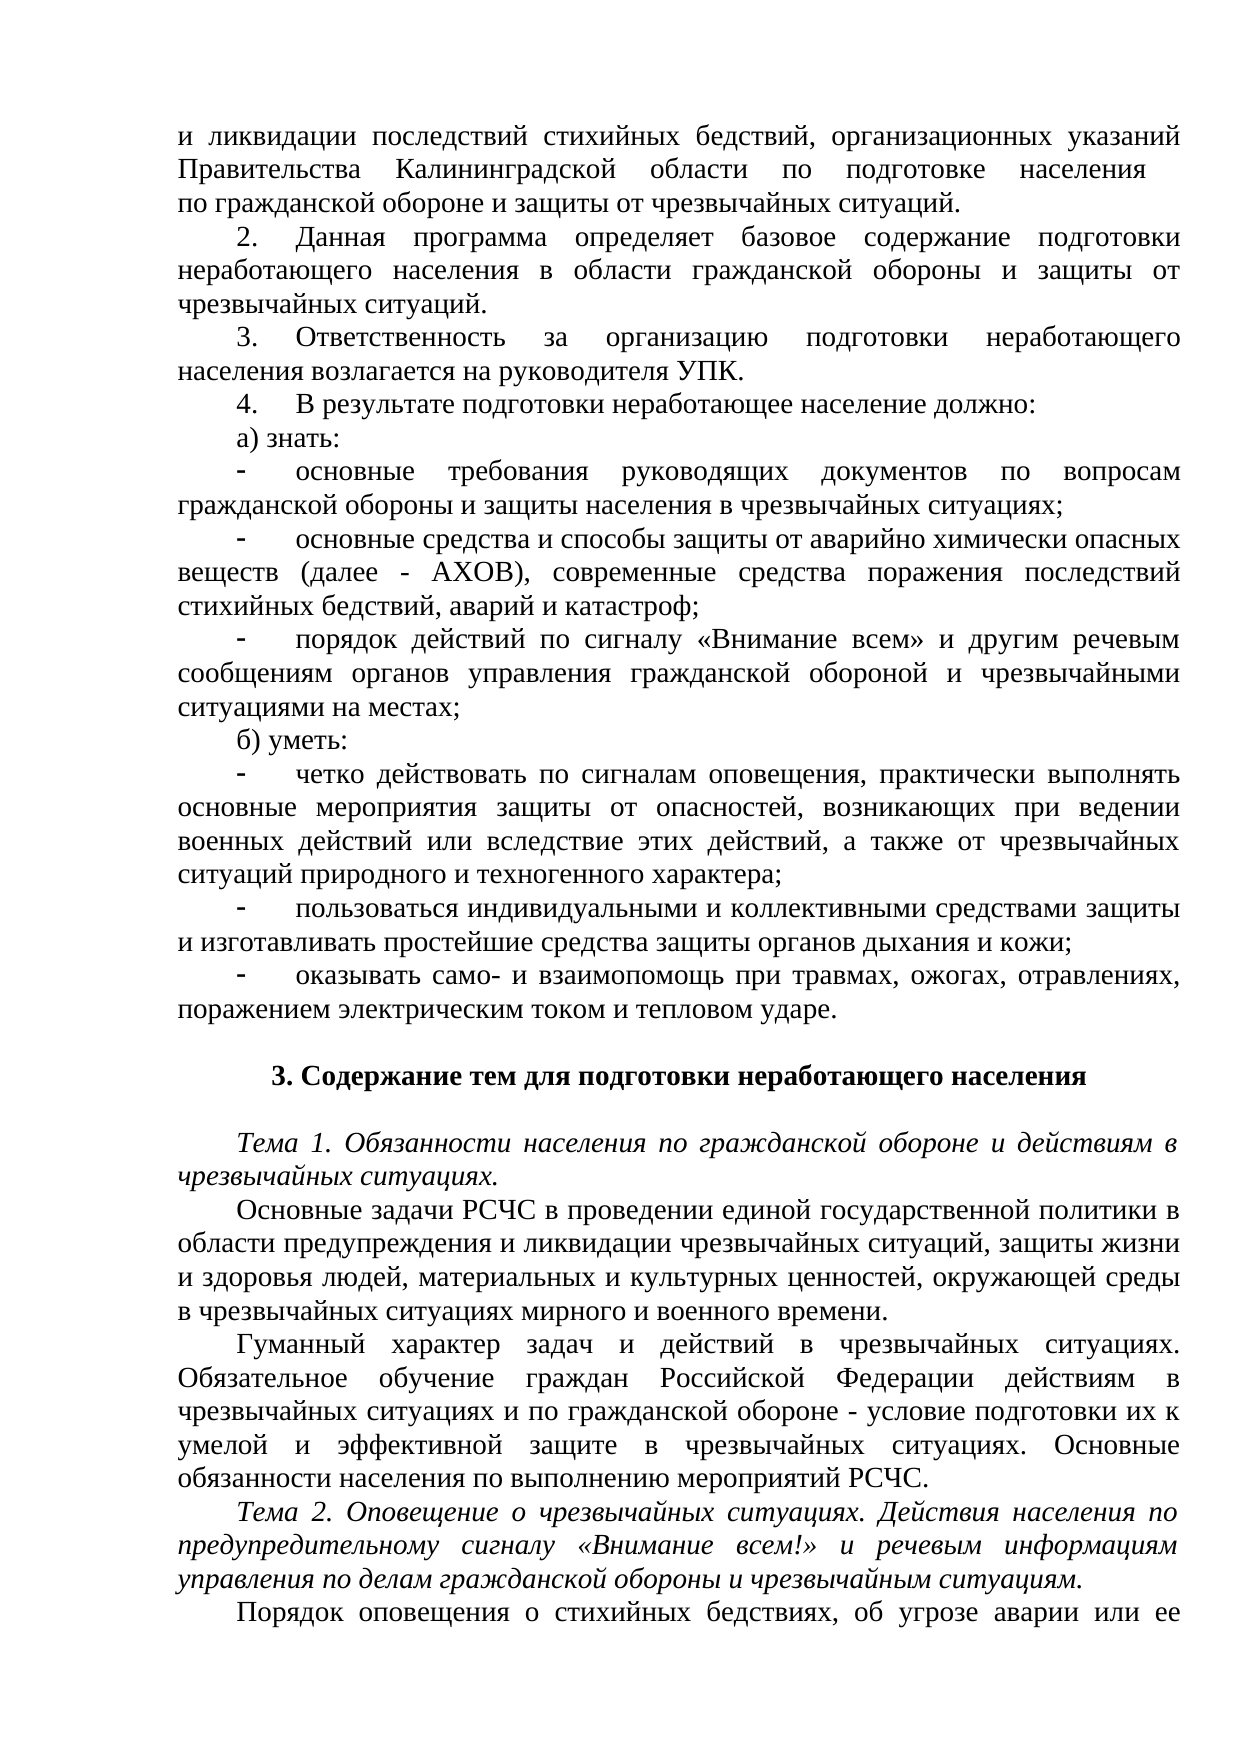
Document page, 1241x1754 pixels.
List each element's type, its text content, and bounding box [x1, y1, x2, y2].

list четко действовать по сигналам оповещения, практически выполнять основные мероприятия защиты от опасностей, возникающих при ведении военных действий или вследствие этих действий, а также от чрезвычайных ситуаций природного и техногенного характера; [177, 756, 1181, 890]
list основные средства и способы защиты от аварийно химически опасных веществ (далее - АХОВ), современные средства поражения последствий стихийных бедствий, аварий и катастроф; [177, 521, 1181, 621]
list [177, 118, 1181, 219]
list основные требования руководящих документов по вопросам гражданской обороны и защиты населения в чрезвычайных ситуациях; [177, 453, 1181, 521]
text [177, 1594, 1181, 1628]
text б) уметь: [177, 722, 1181, 756]
text Гуманный характер задач и действий в чрезвычайных ситуациях. Обязательное обучение граждан Российской Федерации действиям в чрезвычайных ситуациях и по гражданской обороне - условие подготовки их к умелой и эффективной защите в чрезвычайных ситуациях. Основные обязанности населения по выполнению мероприятий РСЧС. [177, 1326, 1181, 1494]
list Ответственность за организацию подготовки неработающего населения возлагается на руководителя УПК. [177, 319, 1181, 386]
text Основные задачи РСЧС в проведении единой государственной политики в области предупреждения и ликвидации чрезвычайных ситуаций, защиты жизни и здоровья людей, материальных и культурных ценностей, окружающей среды в чрезвычайных ситуациях мирного и военного времени. [177, 1192, 1181, 1326]
text Тема 1. Обязанности населения по гражданской обороне и действиям в чрезвычайных ситуациях. [177, 1125, 1181, 1192]
text а) знать: [177, 420, 1181, 453]
list порядок действий по сигналу «Внимание всем» и другим речевым сообщениям органов управления гражданской обороной и чрезвычайными ситуациями на местах; [177, 621, 1181, 722]
list Данная программа определяет базовое содержание подготовки неработающего населения в области гражданской обороны и защиты от чрезвычайных ситуаций. [177, 219, 1181, 319]
text Тема 2. Оповещение о чрезвычайных ситуациях. Действия населения по предупредительному сигналу «Внимание всем!» и речевым информациям управления по делам гражданской обороны и чрезвычайным ситуациям. [177, 1494, 1181, 1594]
list В результате подготовки неработающее население должно: [177, 386, 1181, 420]
list оказывать само- и взаимопомощь при травмах, ожогах, отравлениях, поражением электрическим током и тепловом ударе. [177, 957, 1181, 1024]
list пользоваться индивидуальными и коллективными средствами защиты и изготавливать простейшие средства защиты органов дыхания и кожи; [177, 890, 1181, 957]
text 3. Содержание тем для подготовки неработающего населения [177, 1058, 1181, 1091]
